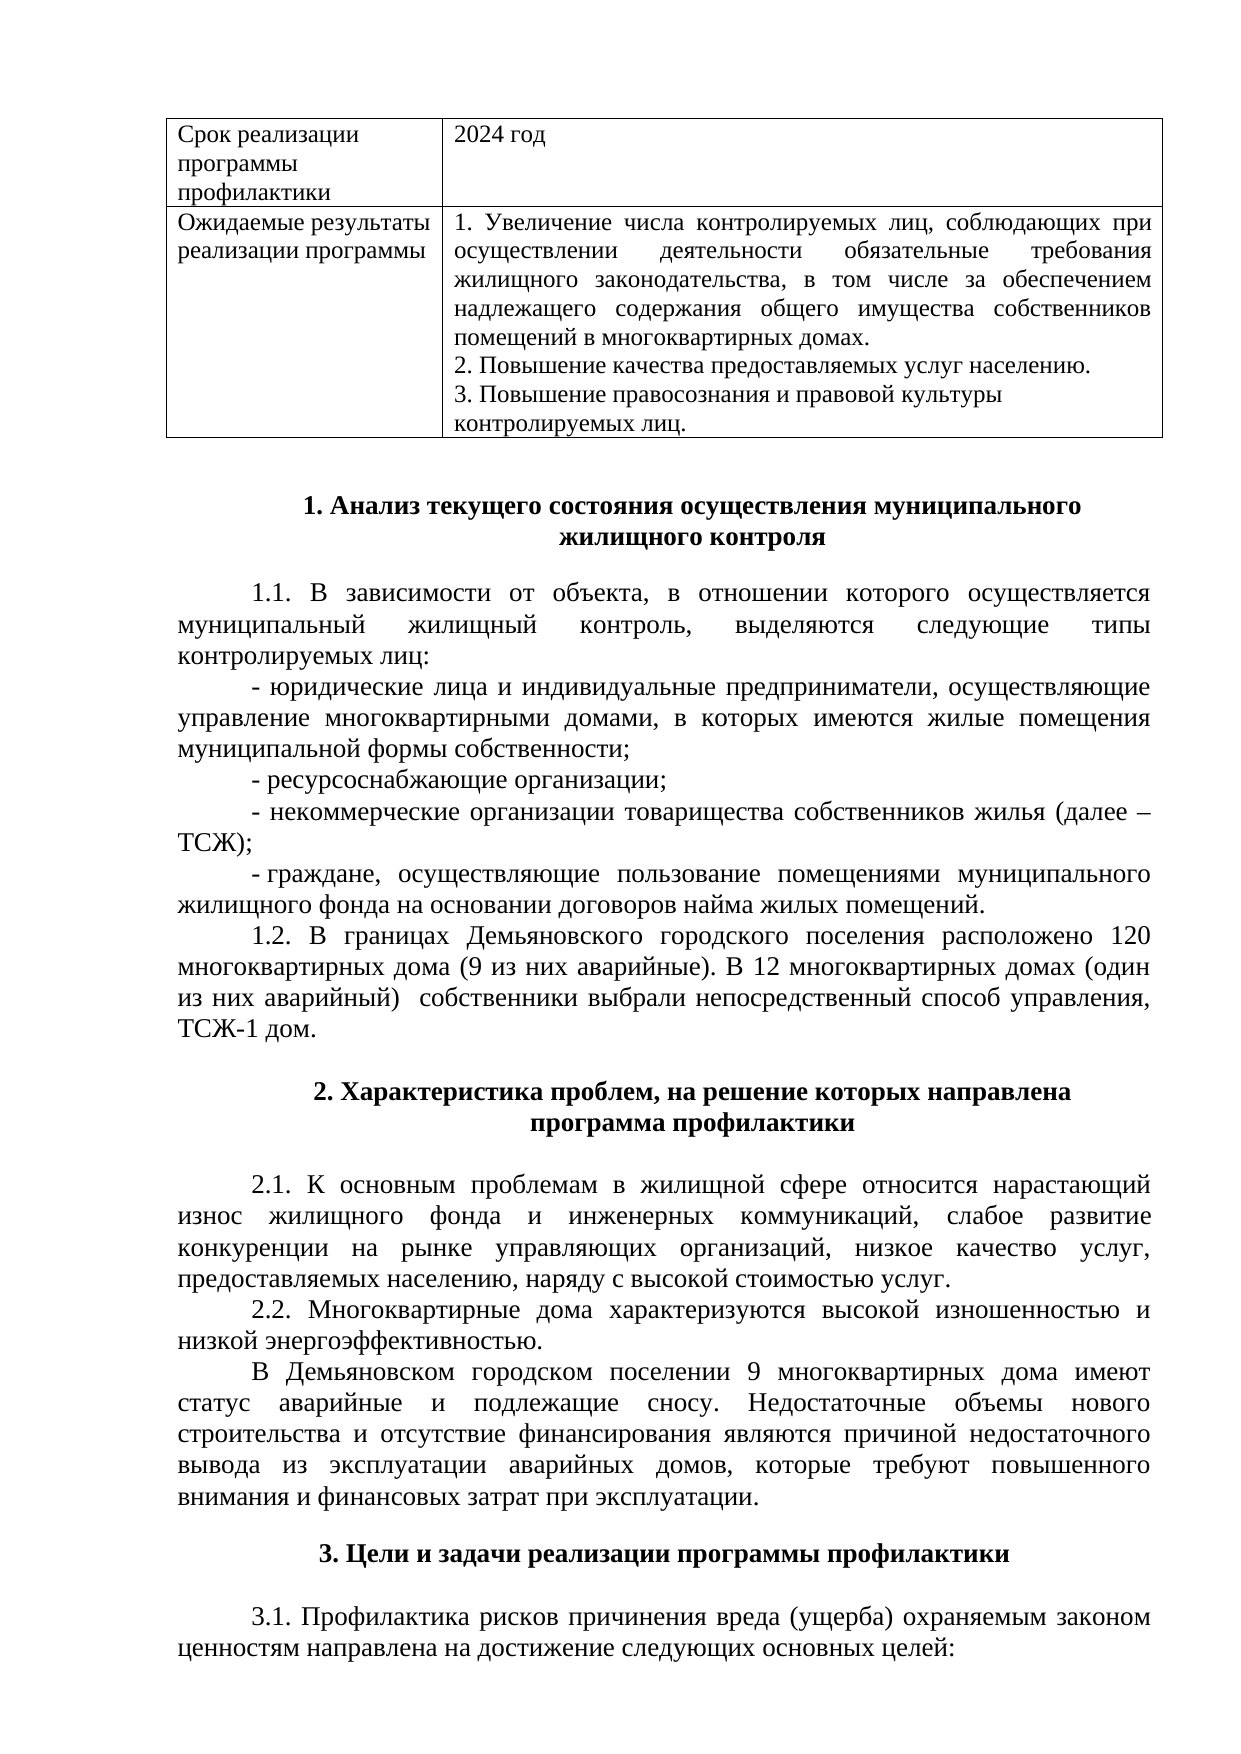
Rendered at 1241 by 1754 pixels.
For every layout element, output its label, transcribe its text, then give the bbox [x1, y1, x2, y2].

text 1. Анализ текущего состояния осуществления муниципального [177, 489, 1152, 520]
text 2. Характеристика проблем, на решение которых направлена [177, 1075, 1152, 1106]
text 1.1. В зависимости от объекта, в отношении которого осуществляется муниципальный жилищный контроль, выделяются следующие типы контролируемых лиц: [177, 577, 1152, 670]
text - граждане, осуществляющие пользование помещениями муниципального жилищного фонда на основании договоров найма жилых помещений. [177, 857, 1152, 919]
text 3. Цели и задачи реализации программы профилактики [177, 1537, 1152, 1568]
text 3.1. Профилактика рисков причинения вреда (ущерба) охраняемым законом ценностям направлена на достижение следующих основных целей: [177, 1599, 1152, 1662]
text - ресурсоснабжающие организации; [177, 763, 1152, 794]
text 1.2. В границах Демьяновского городского поселения расположено 120 многоквартирных дома (9 из них аварийные). В 12 многоквартирных домах (один из них аварийный) собственники выбрали непосредственный способ управления, ТСЖ-1 дом. [177, 919, 1152, 1044]
text - некоммерческие организации товарищества собственников жилья (далее – ТСЖ); [177, 794, 1152, 857]
text программа профилактики [177, 1106, 1152, 1137]
text жилищного контроля [177, 520, 1152, 552]
text - юридические лица и индивидуальные предприниматели, осуществляющие управление многоквартирными домами, в которых имеются жилые помещения муниципальной формы собственности; [177, 670, 1152, 763]
table_cell 1. Увеличение числа контролируемых лиц, соблюдающих при осуществлении деятельности обязательные требования жилищного законодательства, в том числе за обеспечением надлежащего содержания общего имущества собственников помещений в многоквартирных домах. 2. Повышение качества предоставляемых услуг населению. 3. Повышение правосознания и правовой культуры контролируемых лиц. [443, 207, 1162, 437]
table_cell Ожидаемые результаты реализации программы [167, 207, 442, 437]
text 2.2. Многоквартирные дома характеризуются высокой изношенностью и низкой энергоэффективностью. [177, 1293, 1152, 1355]
text 2.1. К основным проблемам в жилищной сфере относится нарастающий износ жилищного фонда и инженерных коммуникаций, слабое развитие конкуренции на рынке управляющих организаций, низкое качество услуг, предоставляемых населению, наряду с высокой стоимостью услуг. [177, 1168, 1152, 1293]
table_cell 2024 год [443, 119, 1162, 206]
text В Демьяновском городском поселении 9 многоквартирных дома имеют статус аварийные и подлежащие сносу. Недостаточные объемы нового строительства и отсутствие финансирования являются причиной недостаточного вывода из эксплуатации аварийных домов, которые требуют повышенного внимания и финансовых затрат при эксплуатации. [177, 1355, 1152, 1511]
table_cell Срок реализации программы профилактики [167, 119, 442, 206]
